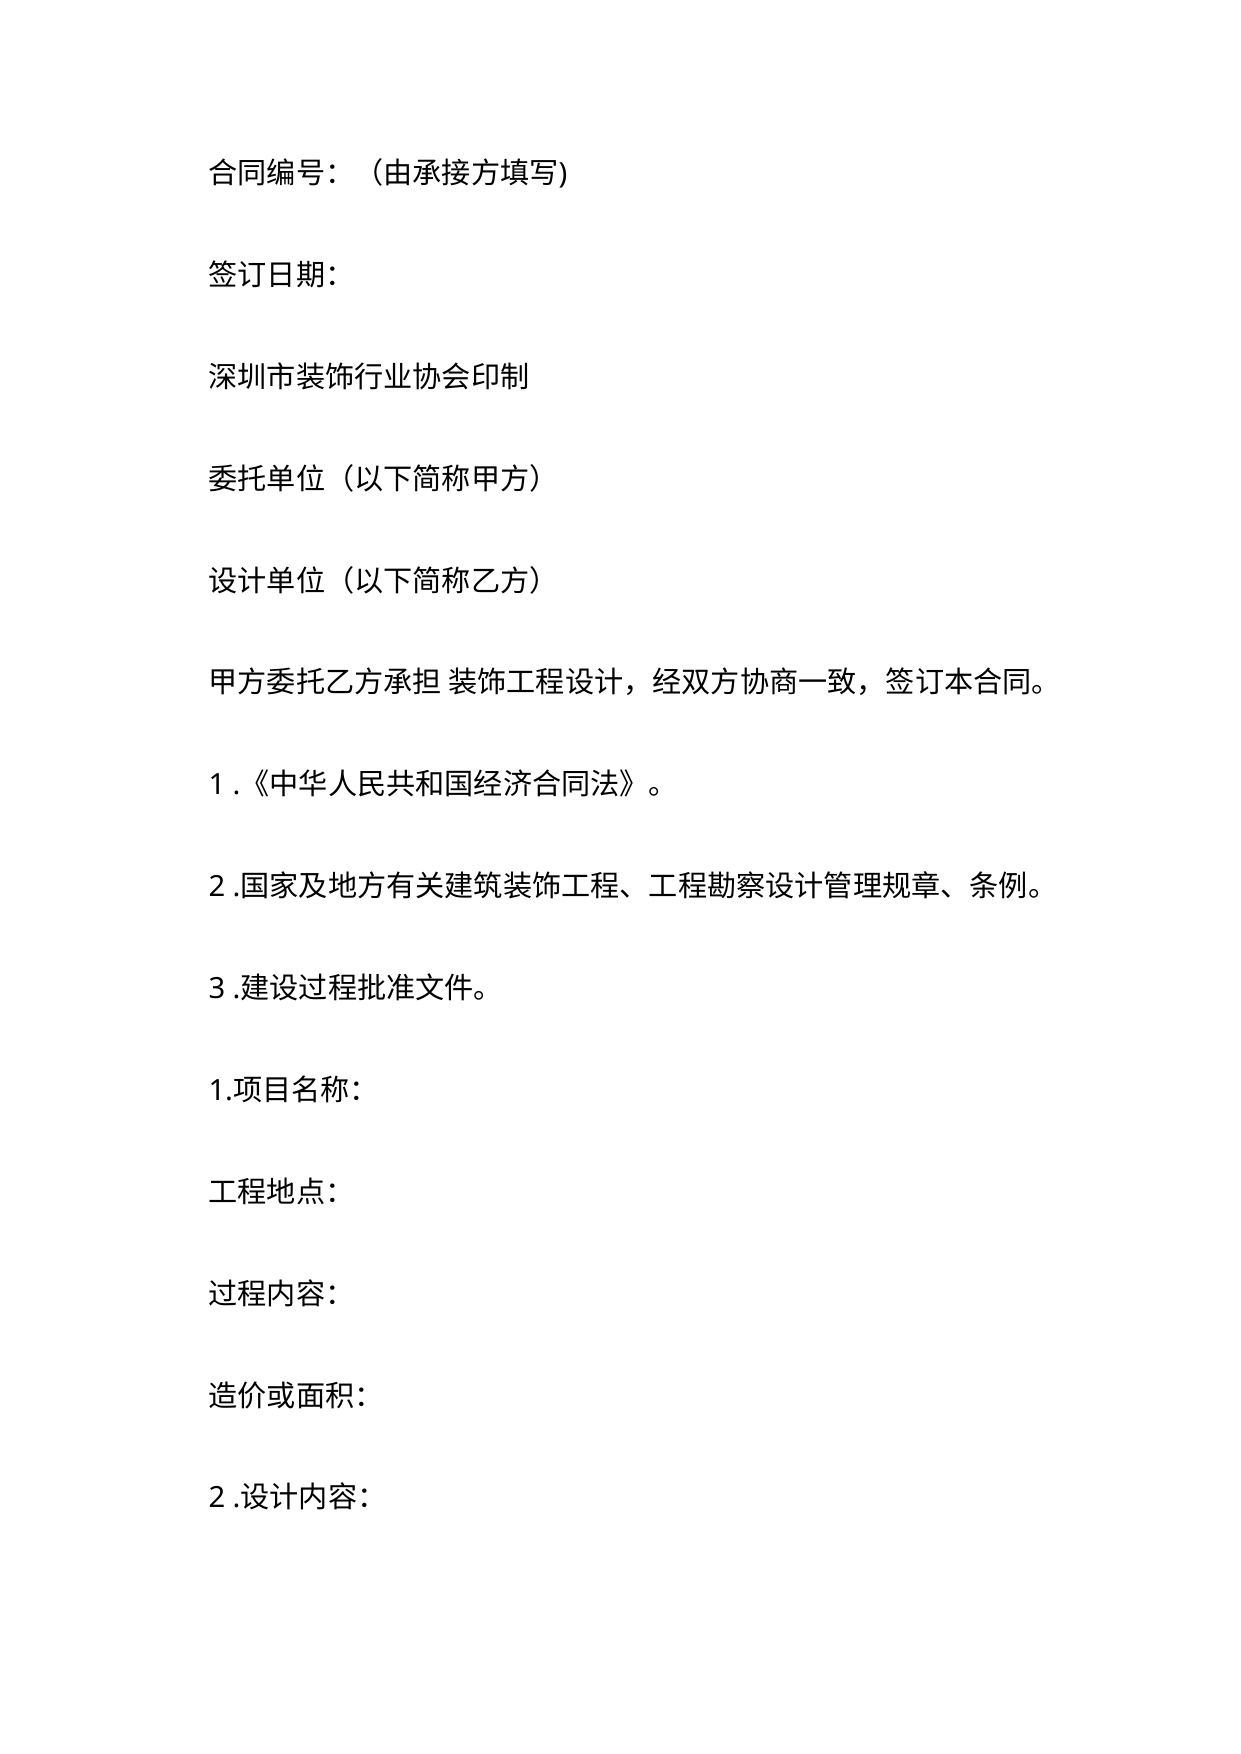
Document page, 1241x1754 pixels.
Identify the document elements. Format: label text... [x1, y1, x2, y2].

text 甲方委托乙方承担 装饰工程设计，经双方协商一致，签订本合同。 [150, 659, 1090, 701]
text 委托单位（以下简称甲方） [150, 456, 1090, 498]
text 2 .国家及地方有关建筑装饰工程、工程勘察设计管理规章、条例。 [150, 863, 1090, 905]
text 签订日期： [150, 252, 1090, 294]
text 1 .《中华人民共和国经济合同法》。 [150, 761, 1090, 803]
text 3 .建设过程批准文件。 [150, 965, 1090, 1007]
text 2 .设计内容： [150, 1474, 1090, 1516]
text 设计单位（以下简称乙方） [150, 557, 1090, 599]
text 合同编号：（由承接方填写) [150, 150, 1090, 192]
text 过程内容： [150, 1271, 1090, 1313]
text 深圳市装饰行业协会印制 [150, 354, 1090, 396]
text 1.项目名称： [150, 1067, 1090, 1109]
text 工程地点： [150, 1169, 1090, 1211]
text 造价或面积： [150, 1372, 1090, 1414]
